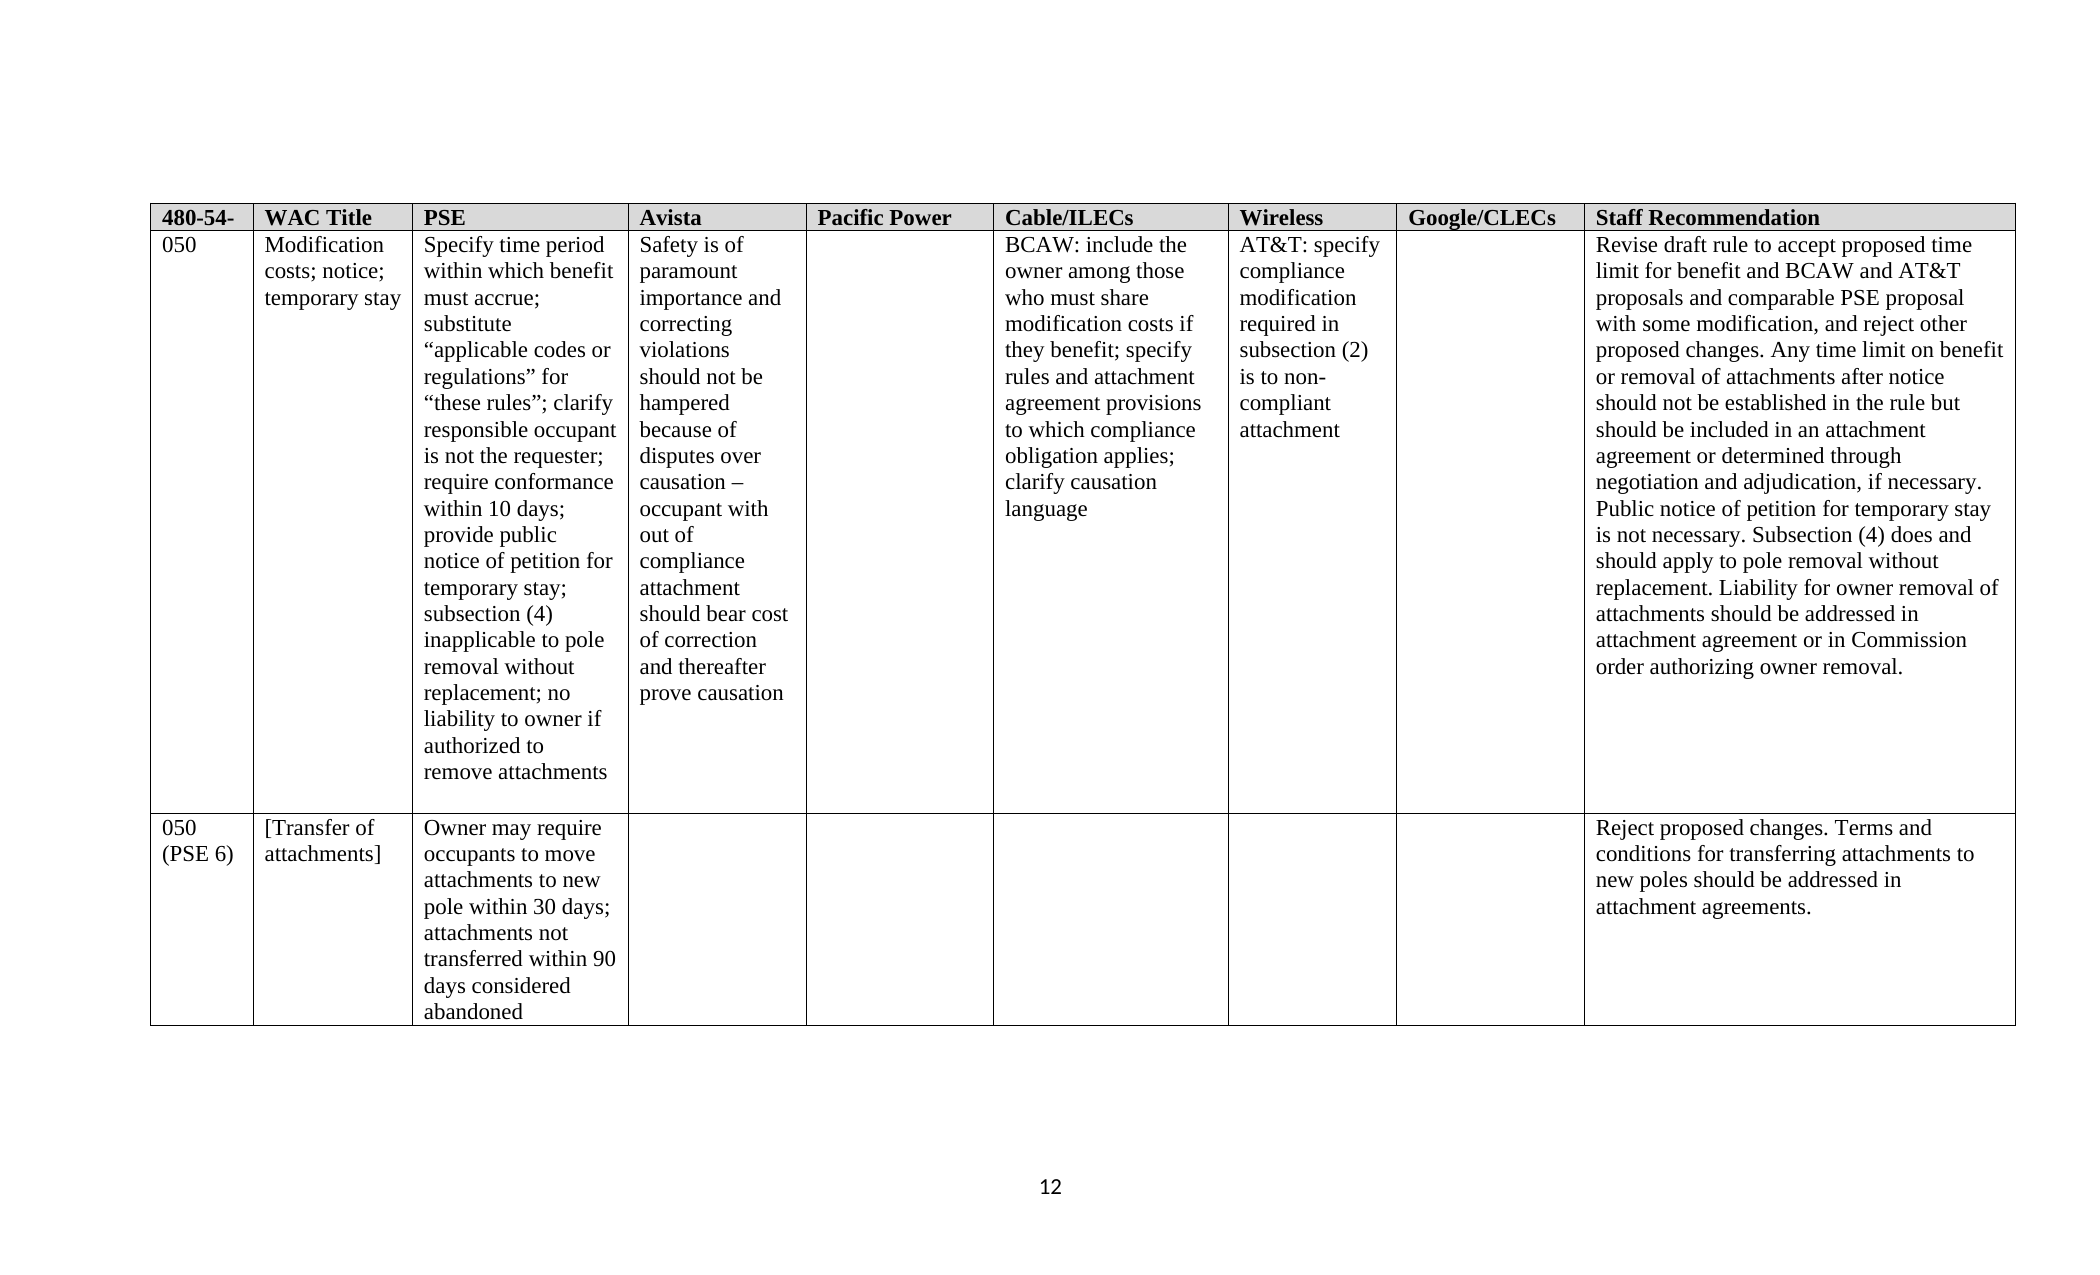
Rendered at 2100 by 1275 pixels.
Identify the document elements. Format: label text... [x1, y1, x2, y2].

table_header Pacific Power [807, 204, 993, 230]
table_cell [807, 231, 993, 813]
table_cell BCAW: include the owner among those who must share modification costs if they benefit; specify rules and attachment agreement provisions to which compliance obligation applies; clarify causation language [994, 231, 1228, 813]
table_cell Reject proposed changes. Terms and conditions for transferring attachments to new poles should be addressed in attachment agreements. [1585, 814, 2015, 1024]
table_cell [1397, 231, 1584, 813]
table_cell [807, 814, 993, 1024]
table_header WAC Title [254, 204, 412, 230]
table_cell AT&T: specify compliance modification required in subsection (2) is to non-compliant attachment [1229, 231, 1396, 813]
table_cell [1229, 814, 1396, 1024]
table_header PSE [413, 204, 628, 230]
table_cell [Transfer of attachments] [254, 814, 412, 1024]
table_header 480-54- [151, 204, 253, 230]
table_header Cable/ILECs [994, 204, 1228, 230]
table_cell Modification costs; notice; temporary stay [254, 231, 412, 813]
table_cell Specify time period within which benefit must accrue; substitute “applicable codes or regulations” for “these rules”; clarify responsible occupant is not the requester; require conformance within 10 days; provide public notice of petition for temporary stay; subsection (4) inapplicable to pole removal without replacement; no liability to owner if authorized to remove attachments [413, 231, 628, 813]
table_header Staff Recommendation [1585, 204, 2015, 230]
table_cell [994, 814, 1228, 1024]
table_cell 050 [151, 231, 253, 813]
table_header Wireless [1229, 204, 1396, 230]
table_cell [629, 814, 806, 1024]
table_cell Revise draft rule to accept proposed time limit for benefit and BCAW and AT&T proposals and comparable PSE proposal with some modification, and reject other proposed changes. Any time limit on benefit or removal of attachments after notice should not be established in the rule but should be included in an attachment agreement or determined through negotiation and adjudication, if necessary. Public notice of petition for temporary stay is not necessary. Subsection (4) does and should apply to pole removal without replacement. Liability for owner removal of attachments should be addressed in attachment agreement or in Commission order authorizing owner removal. [1585, 231, 2015, 813]
table_cell [1397, 814, 1584, 1024]
table_header Google/CLECs [1397, 204, 1584, 230]
table_cell 050 (PSE 6) [151, 814, 253, 1024]
table_cell Owner may require occupants to move attachments to new pole within 30 days; attachments not transferred within 90 days considered abandoned [413, 814, 628, 1024]
table_header Avista [629, 204, 806, 230]
table_cell Safety is of paramount importance and correcting violations should not be hampered because of disputes over causation – occupant with out of compliance attachment should bear cost of correction and thereafter prove causation [629, 231, 806, 813]
